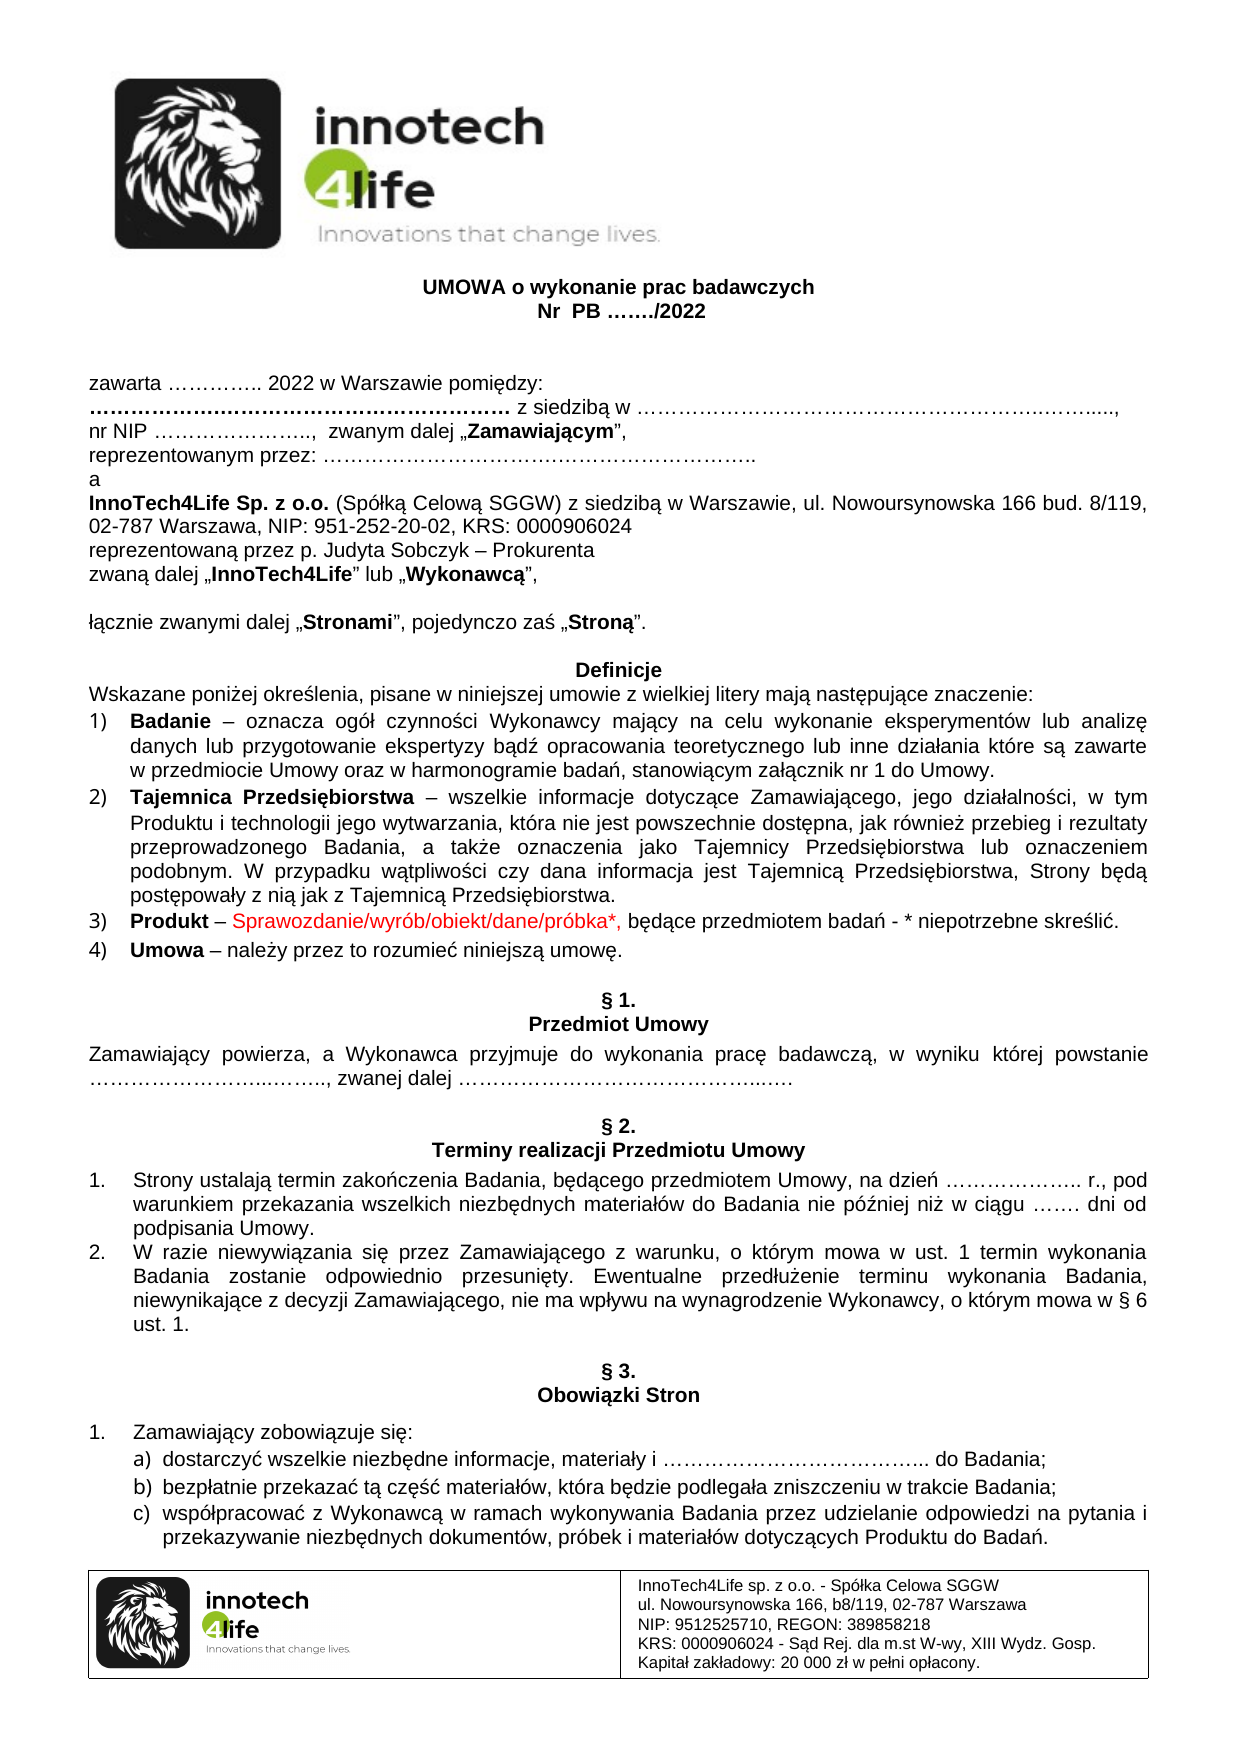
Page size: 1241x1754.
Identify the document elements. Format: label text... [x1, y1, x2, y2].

text zwaną dalej „InnoTech4Life” lub „Wykonawcą”, [88, 562, 1149, 586]
text Wskazane poniżej określenia, pisane w niniejszej umowie z wielkiej litery mają następujące znaczenie: [88, 682, 1149, 706]
picture [94, 1576, 351, 1670]
text Przedmiot Umowy [88, 1011, 1149, 1035]
list bezpłatnie przekazać tą część materiałów, która będzie podlegała zniszczeniu w trakcie Badania; [133, 1472, 1149, 1501]
list Tajemnica Przedsiębiorstwa – wszelkie informacje dotyczące Zamawiającego, jego działalności, w tym Produktu i technologii jego wytwarzania, która nie jest powszechnie dostępna, jak również przebieg i rezultaty przeprowadzonego Badania, a także oznaczenia jako Tajemnicy Przedsiębiorstwa lub oznaczeniem podobnym. W przypadku wątpliwości czy dana informacja jest Tajemnicą Przedsiębiorstwa, Strony będą postępowały z nią jak z Tajemnicą Przedsiębiorstwa. [88, 782, 1149, 907]
list Umowa – należy przez to rozumieć niniejszą umowę. [88, 935, 1149, 963]
text ……………….…………………………………… z siedzibą w …………………………………………………..……....., nr NIP , zwanym dalej „Zamawiającym”, reprezentowanym przez: …………………………….……………………….. [88, 394, 1149, 466]
list Badanie – oznacza ogół czynności Wykonawcy mający na celu wykonanie eksperymentów lub analizę danych lub przygotowanie ekspertyzy bądź opracowania teoretycznego lub inne działania które są zawarte w przedmiocie Umowy oraz w harmonogramie badań, stanowiącym załącznik nr 1 do Umowy. [88, 706, 1149, 782]
text reprezentowaną przez p. Judyta Sobczyk – Prokurenta [88, 538, 1149, 562]
text InnoTech4Life Sp. z o.o. (Spółką Celową SGGW) z siedzibą w Warszawie, ul. Nowoursynowska 166 bud. 8/119, 02-787 Warszawa, NIP: 951-252-20-02, KRS: 0000906024 [88, 490, 1149, 538]
text zawarta ………….. 2022 w pomiędzy: [88, 371, 1149, 394]
text Nr PB ……./2022 [88, 299, 1149, 323]
text § 3. [88, 1359, 1149, 1383]
text Zamawiający powierza, a Wykonawca przyjmuje do wykonania pracę badawczą, w wyniku której powstanie ……………………...…….., zwanej dalej ……………………………………...…. [88, 1042, 1149, 1089]
text Obowiązki Stron [88, 1383, 1149, 1407]
list dostarczyć wszelkie niezbędne informacje, materiały i ………………………………... do Badania; [133, 1444, 1149, 1472]
text § 2. [88, 1113, 1149, 1137]
list współpracować z Wykonawcą w ramach wykonywania Badania przez udzielanie odpowiedzi na pytania i przekazywanie niezbędnych dokumentów, próbek i materiałów dotyczących Produktu do Badań. [133, 1501, 1149, 1548]
list Produkt – [88, 907, 1149, 935]
text Definicje [88, 658, 1149, 682]
picture [98, 61, 674, 268]
text § 1. [88, 987, 1149, 1011]
text łącznie zwanymi dalej „Stronami”, pojedynczo zaś „Stroną”. [88, 610, 1149, 634]
list Zamawiający zobowiązuje się: [88, 1420, 1149, 1444]
text UMOWA o wykonanie prac badawczych [88, 275, 1149, 299]
text Terminy realizacji Przedmiotu Umowy [88, 1137, 1149, 1161]
list Strony ustalają termin zakończenia Badania, będącego przedmiotem Umowy, na dzień ……………….. r., pod warunkiem przekazania wszelkich niezbędnych materiałów do Badania nie później niż w ciągu ……. dni od podpisania Umowy. [88, 1168, 1149, 1239]
list W razie niewywiązania się przez Zamawiającego z warunku, o którym mowa w ust. 1 termin wykonania Badania zostanie odpowiednio przesunięty. Ewentualne przedłużenie terminu wykonania Badania, niewynikające z decyzji Zamawiającego, nie ma wpływu na wynagrodzenie Wykonawcy, o którym mowa w § 6 ust. 1. [88, 1239, 1149, 1335]
text a [88, 466, 1149, 490]
